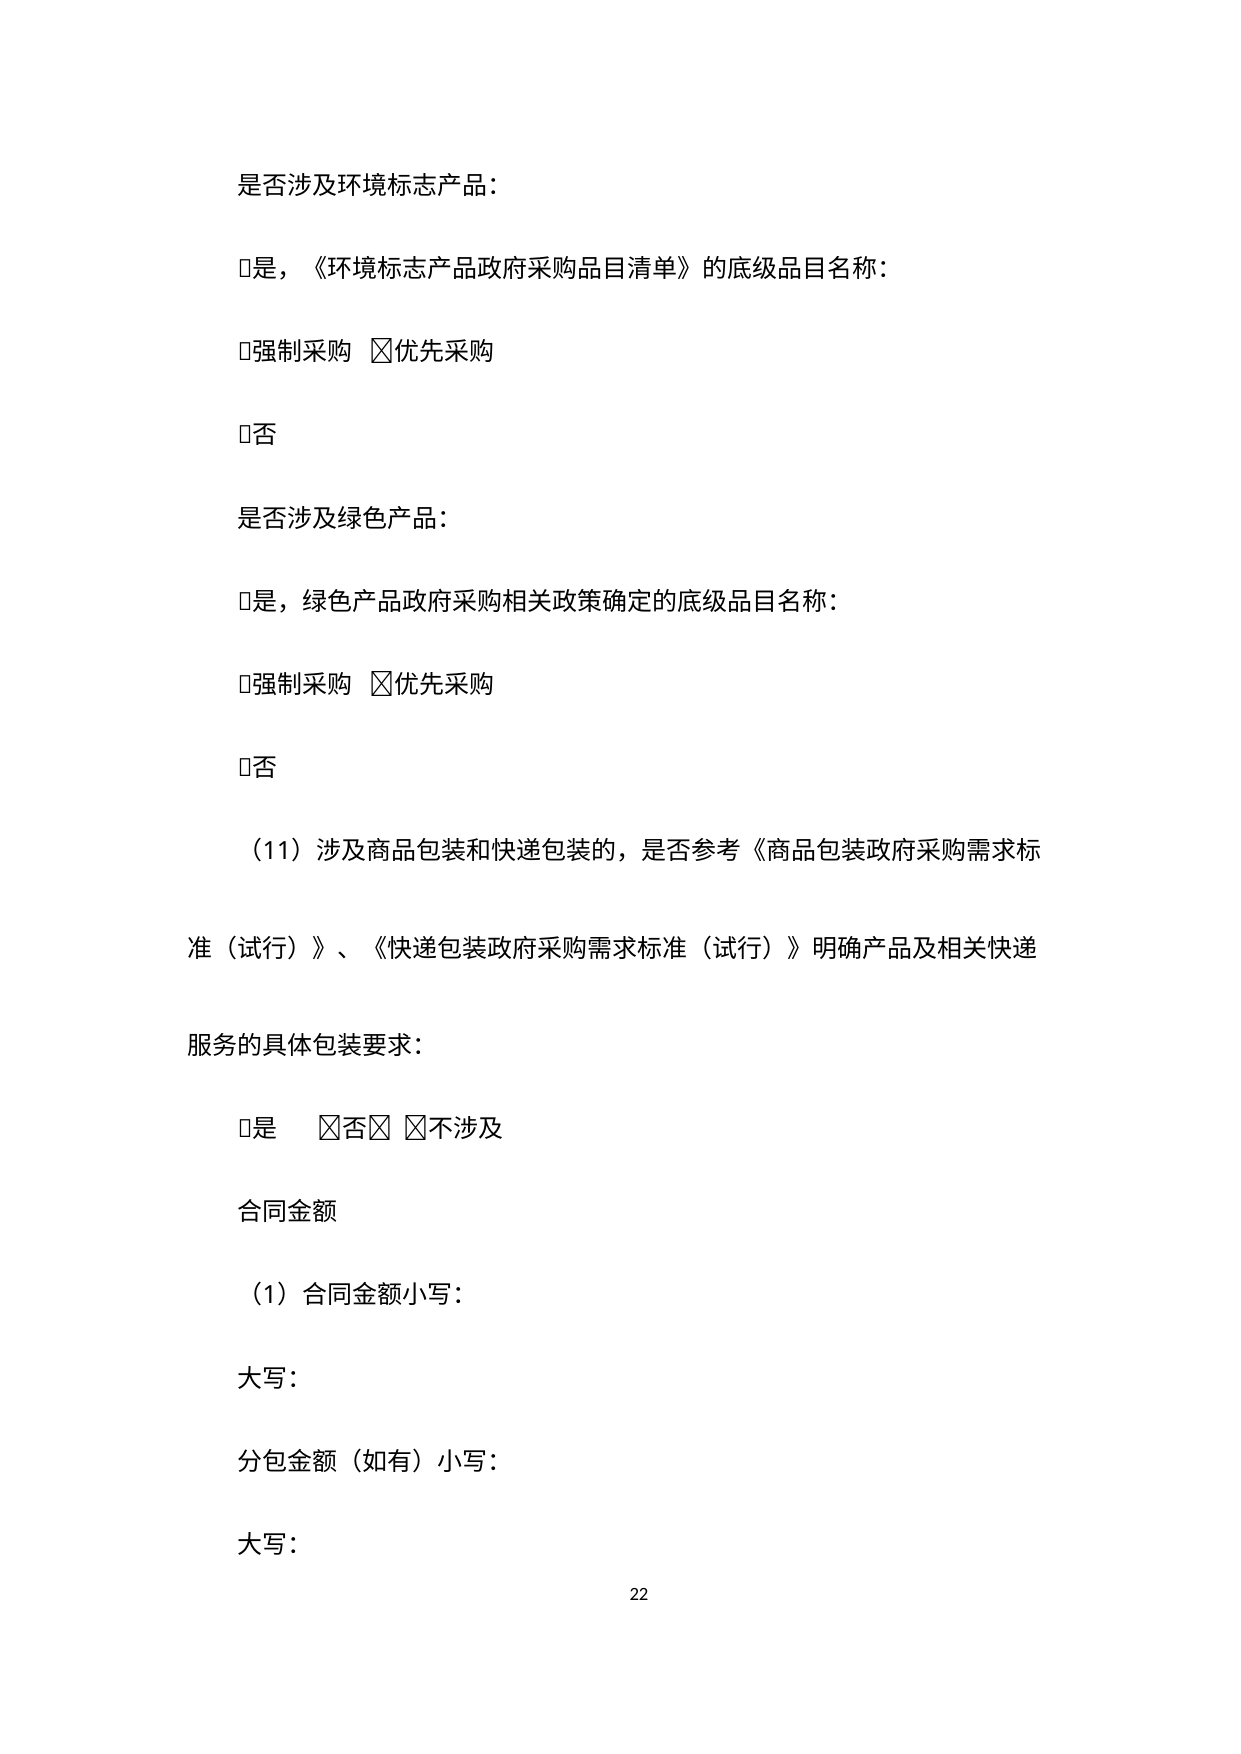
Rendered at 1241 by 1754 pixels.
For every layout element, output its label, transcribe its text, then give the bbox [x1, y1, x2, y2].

text 强制采购 优先采购 [187, 317, 1053, 382]
text 分包金额（如有）小写： [187, 1427, 1053, 1492]
text 是 否 不涉及 [187, 1094, 1053, 1159]
text 强制采购 优先采购 [187, 650, 1053, 715]
text 否 [187, 401, 1053, 466]
text 是否涉及绿色产品： [187, 484, 1053, 549]
text （11）涉及商品包装和快递包装的，是否参考《商品包装政府采购需求标准（试行）》、《快递包装政府采购需求标准（试行）》明确产品及相关快递服务的具体包装要求： [187, 816, 1053, 1076]
text 合同金额 [187, 1177, 1053, 1242]
text （1）合同金额小写： [187, 1261, 1053, 1326]
text 大写： [187, 1510, 1053, 1575]
text 是，绿色产品政府采购相关政策确定的底级品目名称： [187, 567, 1053, 632]
text 是否涉及环境标志产品： [187, 151, 1053, 216]
text 大写： [187, 1344, 1053, 1409]
text 否 [187, 733, 1053, 798]
text 是，《环境标志产品政府采购品目清单》的底级品目名称： [187, 234, 1053, 299]
